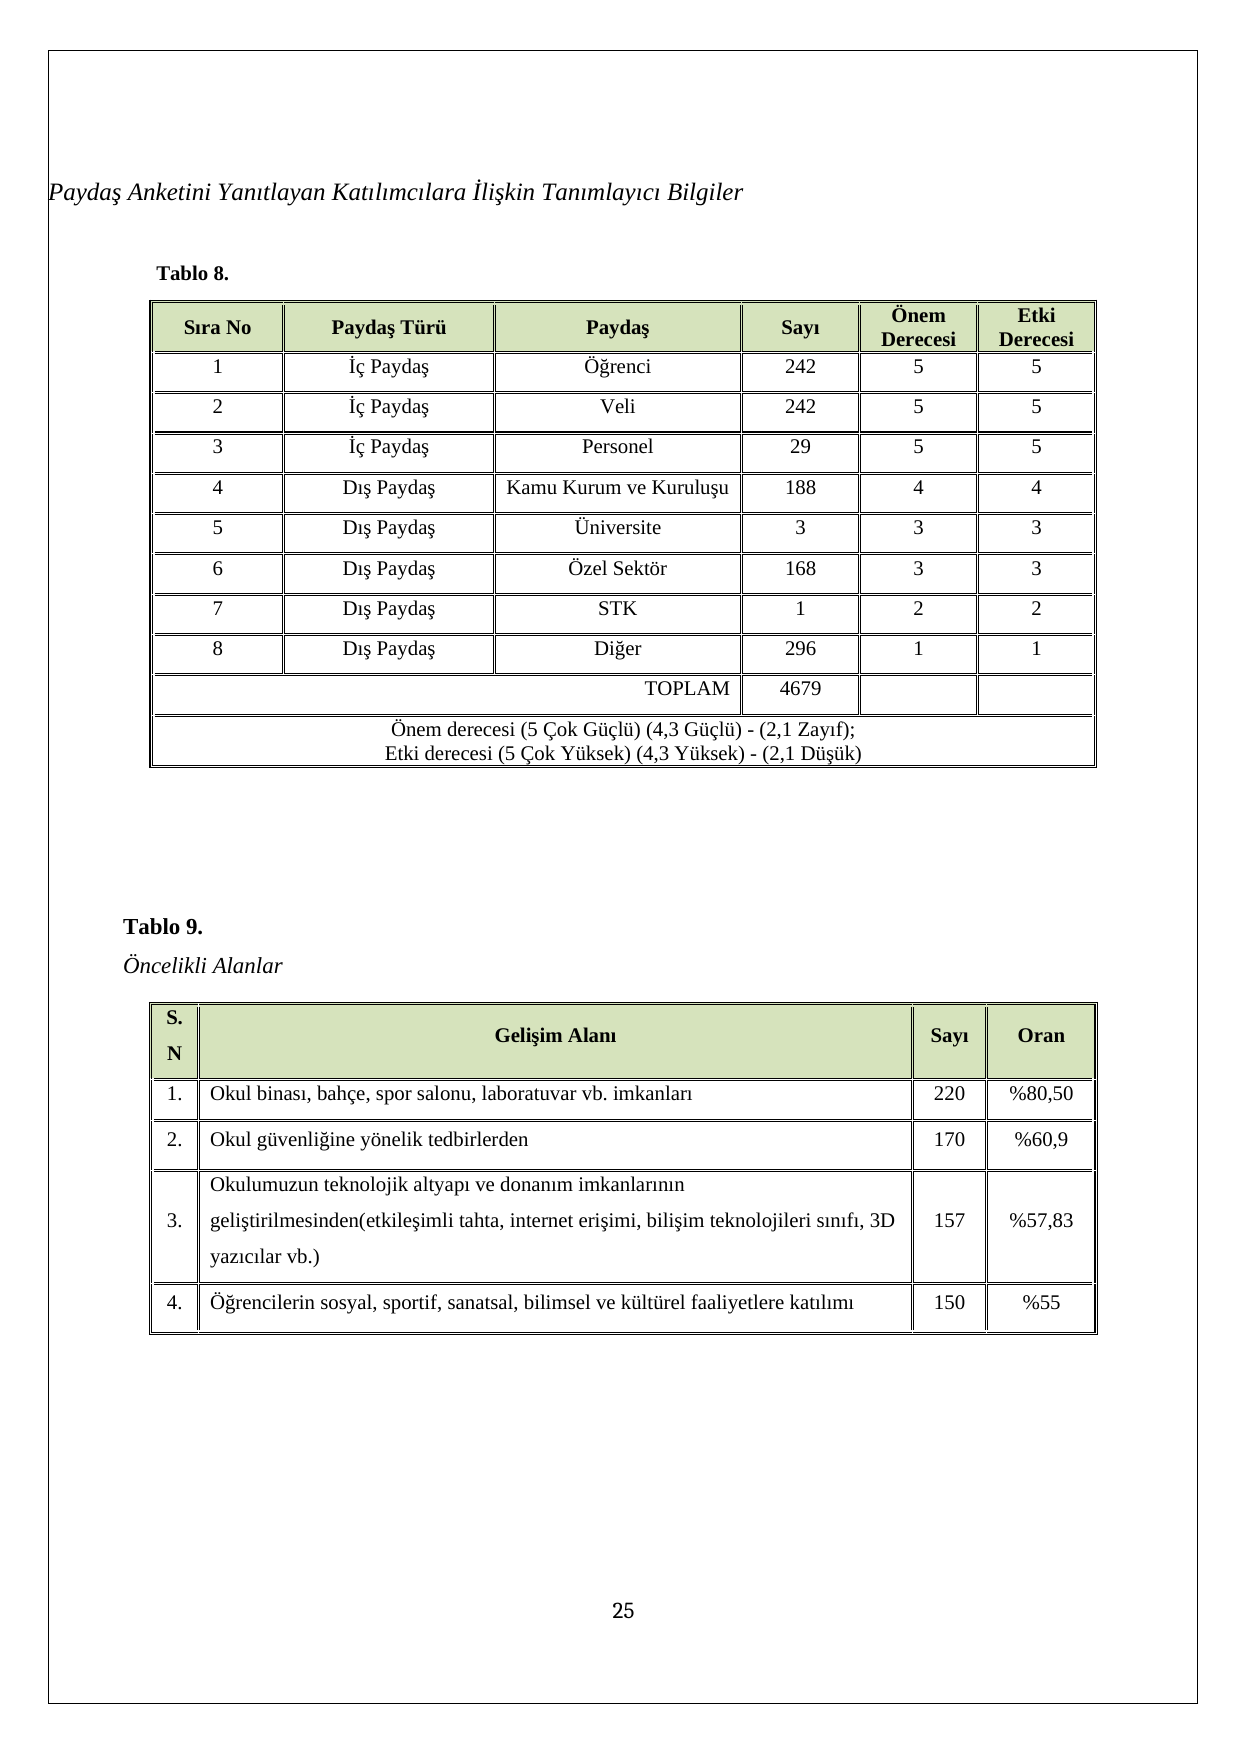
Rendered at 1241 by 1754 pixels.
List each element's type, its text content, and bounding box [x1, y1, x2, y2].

table_cell İç Paydaş [285, 354, 493, 391]
table_cell Veli [496, 394, 740, 431]
table_cell 2. [152, 1119, 197, 1169]
table_cell 1 [977, 633, 1095, 673]
table_cell 4. [152, 1282, 198, 1332]
table_cell 5 [861, 394, 976, 431]
table_cell 3 [743, 515, 858, 552]
table_cell İç Paydaş [285, 435, 493, 472]
table_cell Personel [496, 435, 740, 472]
table_cell TOPLAM [151, 673, 741, 713]
table_cell 168 [743, 555, 858, 593]
table_cell %60,9 [988, 1119, 1095, 1169]
table_cell 296 [743, 636, 858, 673]
table_cell 3 [153, 431, 282, 472]
table_cell Öğrencilerin sosyal, sportif, sanatsal, bilimsel ve kültürel faaliyetlere katılımı [199, 1285, 912, 1332]
table_cell 2 [979, 593, 1094, 633]
table_cell 3 [977, 552, 1095, 593]
table_cell %57,83 [987, 1169, 1096, 1282]
table_cell 3 [861, 515, 976, 552]
table_cell 188 [743, 475, 858, 512]
table_cell 3. [150, 1169, 198, 1282]
text Paydaş Anketini Yanıtlayan Katılımcılara İlişkin Tanımlayıcı Bilgiler [49, 177, 1197, 206]
table_cell 29 [743, 435, 858, 472]
table_cell 5 [979, 351, 1094, 391]
table_cell 3 [861, 555, 976, 593]
table_cell 4679 [743, 676, 858, 713]
table_cell 170 [914, 1122, 985, 1169]
table_cell [861, 676, 976, 713]
table_cell 5 [979, 431, 1094, 472]
table_cell STK [496, 596, 740, 633]
table_cell Özel Sektör [496, 555, 740, 593]
table_cell 4 [979, 472, 1094, 512]
table_cell Dış Paydaş [285, 515, 493, 552]
table_cell Dış Paydaş [285, 636, 493, 673]
table_header Etki Derecesi [977, 303, 1094, 351]
table_header Paydaş [494, 303, 741, 351]
table_cell 242 [743, 354, 858, 391]
table_cell 5 [977, 391, 1095, 431]
table_cell Dış Paydaş [285, 475, 493, 512]
table_cell %80,50 [987, 1078, 1096, 1118]
table_cell 1. [150, 1078, 198, 1118]
table_header Paydaş Türü [284, 303, 494, 351]
table_cell %55 [987, 1282, 1095, 1332]
table_cell Kamu Kurum ve Kuruluşu [496, 475, 740, 512]
table_cell 150 [912, 1282, 987, 1332]
table_header Önem Derecesi [859, 303, 977, 351]
table_header Oran [987, 1005, 1094, 1078]
table_cell Okul güvenliğine yönelik tedbirlerden [200, 1122, 911, 1169]
text Tablo 8. [49, 261, 1197, 285]
table_cell 1 [153, 351, 282, 391]
table_cell Okulumuzun teknolojik altyapı ve donanım imkanlarının geliştirilmesinden(etkileşimli tahta, internet erişimi, bilişim teknolojileri sınıfı, 3D yazıcılar vb.) [200, 1172, 911, 1282]
table_cell 8 [151, 633, 284, 673]
table_cell 157 [914, 1172, 985, 1282]
table_header Sayı [741, 303, 859, 351]
table_cell 3 [977, 512, 1095, 552]
table_cell Diğer [496, 636, 740, 673]
table_cell Okul binası, bahçe, spor salonu, laboratuvar vb. imkanları [200, 1081, 911, 1118]
table_cell 220 [914, 1081, 985, 1118]
table_header Sıra No [153, 301, 284, 351]
table_cell Üniversite [496, 515, 740, 552]
table_cell 5 [861, 354, 976, 391]
table_cell 2 [861, 596, 976, 633]
table_cell Dış Paydaş [285, 555, 493, 593]
table_cell 6 [151, 552, 284, 593]
table_cell 4 [861, 475, 976, 512]
table_cell İç Paydaş [285, 394, 493, 431]
table_cell 5 [151, 512, 284, 552]
table_cell Dış Paydaş [285, 596, 493, 633]
table_cell 242 [743, 394, 858, 431]
table_header Gelişim Alanı [199, 1005, 912, 1078]
table_cell 4 [153, 472, 282, 512]
table_cell Öğrenci [496, 354, 740, 391]
table_header S.N [152, 1005, 198, 1078]
table_cell 1 [861, 636, 976, 673]
table_cell Önem derecesi (5 Çok Güçlü) (4,3 Güçlü) - (2,1 Zayıf); Etki derecesi (5 Çok Yüksek) (4,3 Yüksek) - (2,1 Düşük) [153, 714, 1094, 765]
table_header Sayı [912, 1003, 987, 1078]
table_cell 1 [743, 596, 858, 633]
table_cell [977, 673, 1095, 713]
table_cell 2 [151, 391, 284, 431]
table_cell 5 [861, 435, 976, 472]
text Öncelikli Alanlar [49, 952, 1197, 978]
text Tablo 9. [49, 913, 1197, 939]
table_cell 7 [153, 593, 282, 633]
